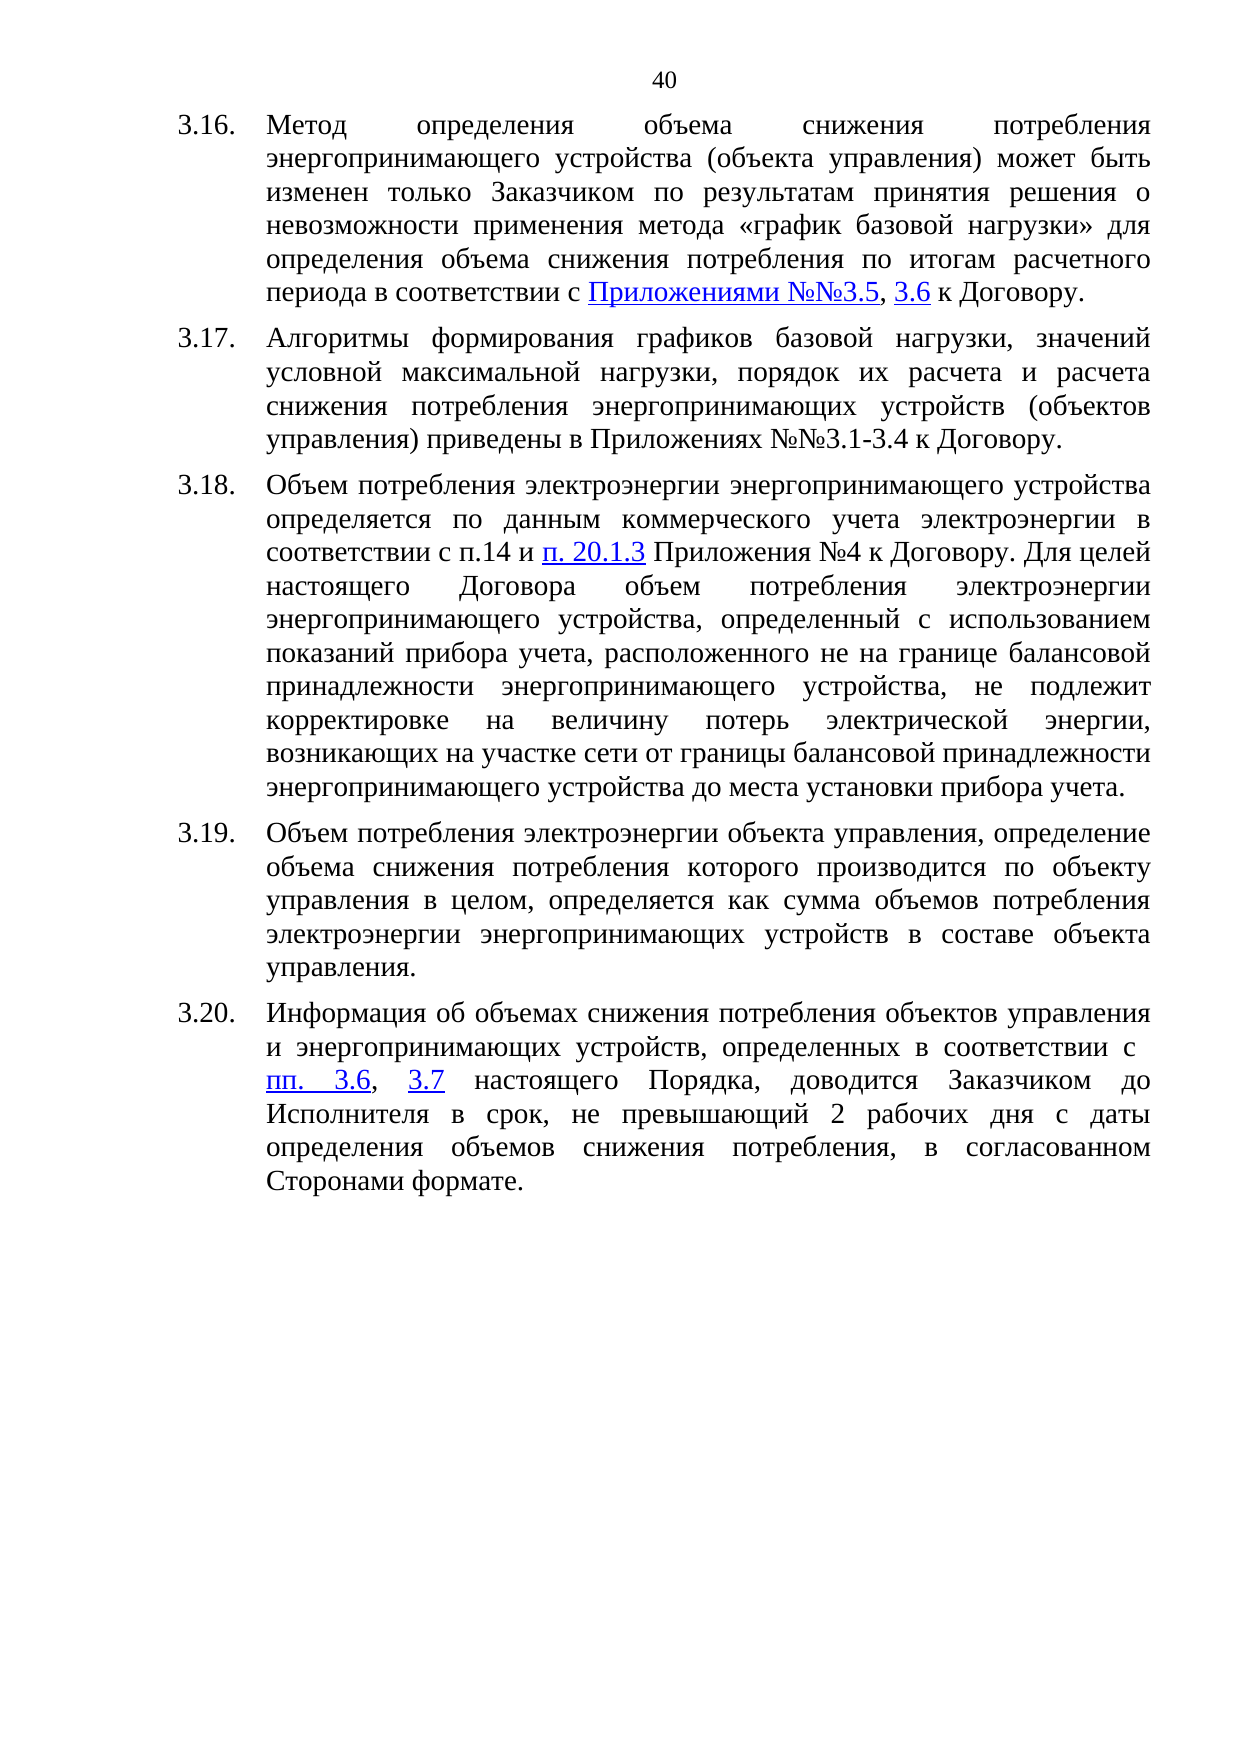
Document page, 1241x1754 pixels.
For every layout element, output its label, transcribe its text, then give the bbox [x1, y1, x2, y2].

list Объем потребления электроэнергии объекта управления, определение объема снижения потребления которого производится по объекту управления в целом, определяется как сумма объемов потребления электроэнергии энергопринимающих устройств в составе объекта управления. [177, 815, 1152, 983]
list Информация об объемах снижения потребления объектов управления и энергопринимающих устройств, определенных в соответствии с пп. 3.6, 3.7 настоящего Порядка, доводится Заказчиком до Исполнителя в срок, не превышающий 2 рабочих дня с даты определения объемов снижения потребления, в согласованном Сторонами формате. [177, 995, 1152, 1197]
list Объем потребления электроэнергии энергопринимающего устройства определяется по данным коммерческого учета электроэнергии в соответствии с п.14 и п. 20.1.3 Приложения №4 к Договору. Для целей настоящего Договора объем потребления электроэнергии энергопринимающего устройства, определенный с использованием показаний прибора учета, расположенного не на границе балансовой принадлежности энергопринимающего устройства, не подлежит корректировке на величину потерь электрической энергии, возникающих на участке сети от границы балансовой принадлежности энергопринимающего устройства до места установки прибора учета. [177, 467, 1152, 803]
list Метод определения объема снижения потребления энергопринимающего устройства (объекта управления) может быть изменен только Заказчиком по результатам принятия решения о невозможности применения метода «график базовой нагрузки» для определения объема снижения потребления по итогам расчетного периода в соответствии с Приложениями №№3.5, 3.6 к Договору. [177, 107, 1152, 308]
list Алгоритмы формирования графиков базовой нагрузки, значений условной максимальной нагрузки, порядок их расчета и расчета снижения потребления энергопринимающих устройств (объектов управления) приведены в Приложениях №№3.1-3.4 к Договору. [177, 321, 1152, 455]
